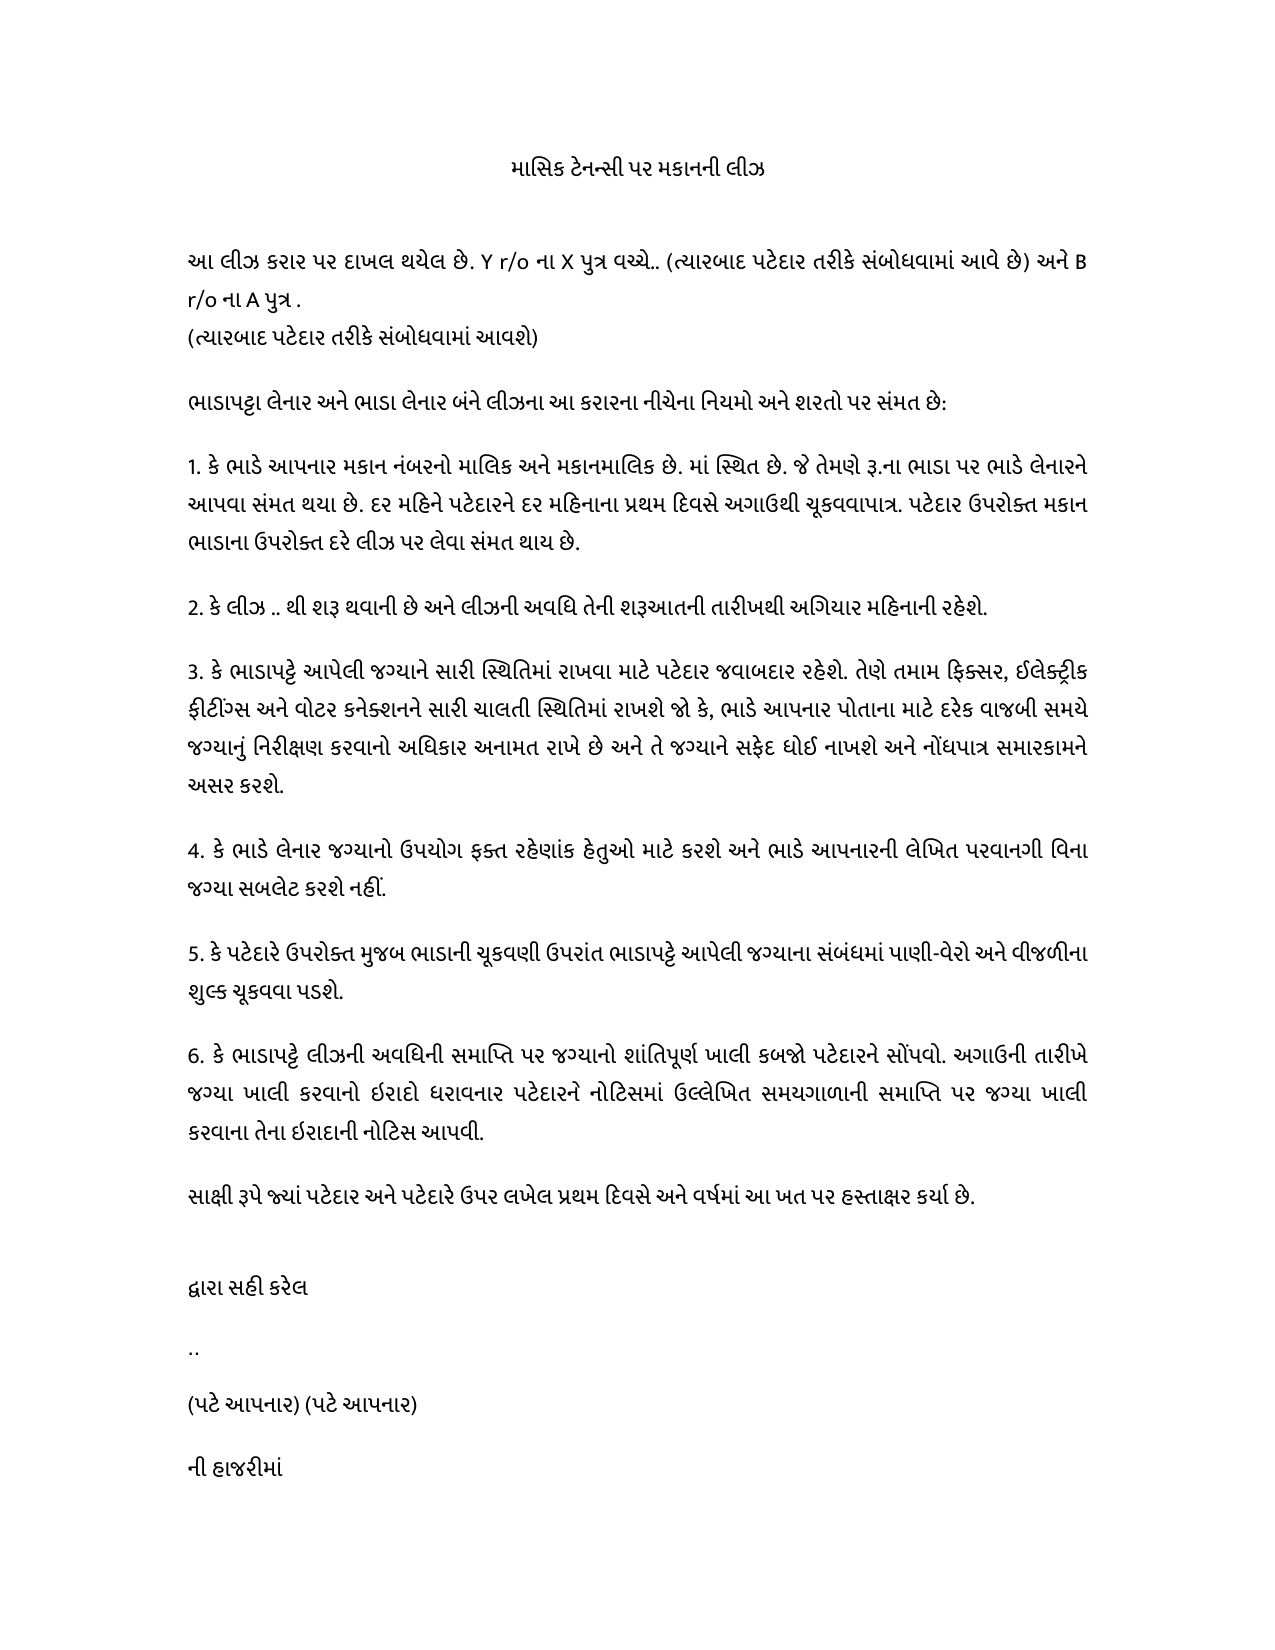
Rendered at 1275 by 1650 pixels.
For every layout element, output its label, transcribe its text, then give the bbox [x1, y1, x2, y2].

text .. [187, 1334, 1087, 1360]
